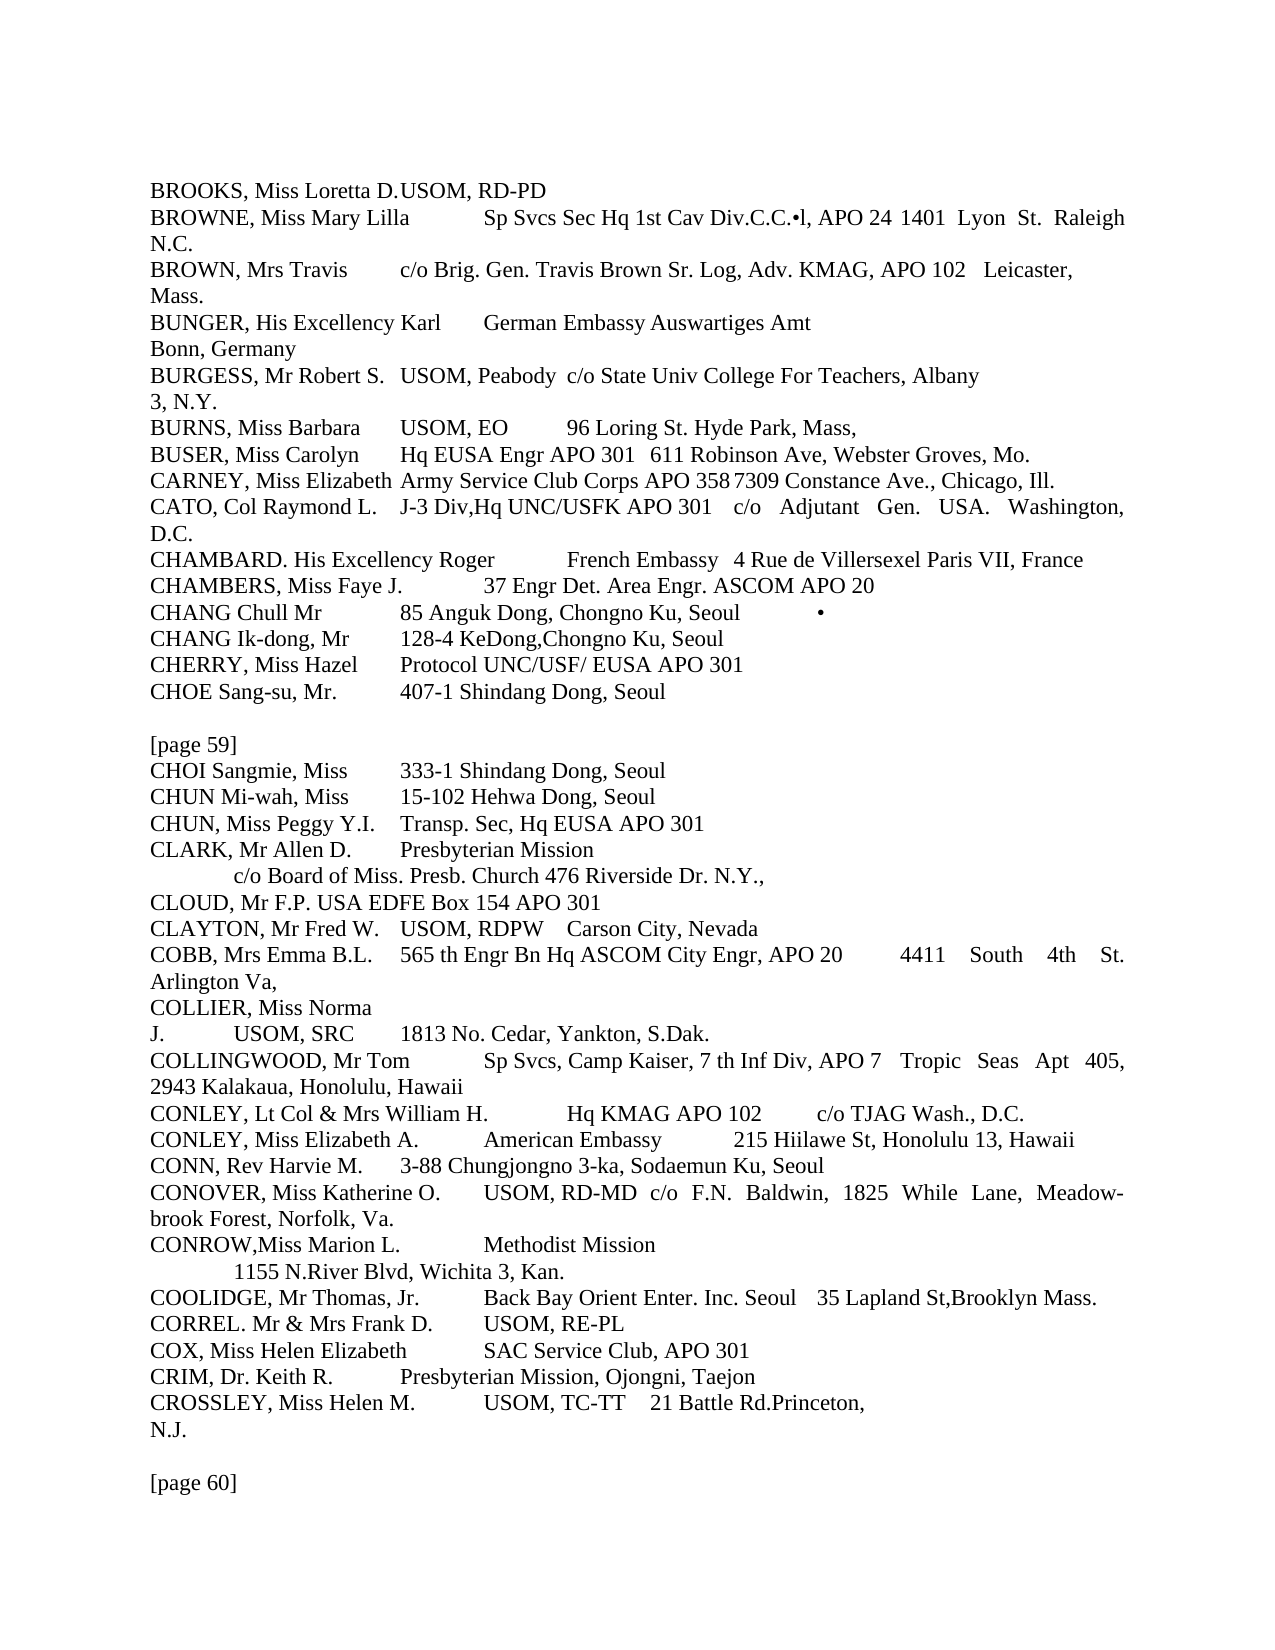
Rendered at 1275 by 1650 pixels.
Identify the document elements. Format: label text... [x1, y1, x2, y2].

text CORREL. Mr & Mrs Frank D. USOM, RE-PL [150, 1310, 1125, 1337]
text c/o Board of Miss. Presb. Church 476 Riverside Dr. N.Y., [150, 862, 1125, 889]
text N.J. [150, 1416, 1125, 1442]
text BROWN, Mrs Travis c/o Brig. Gen. Travis Brown Sr. Log, Adv. KMAG, APO 102 Leicaster, Mass. [150, 256, 1125, 309]
text CONOVER, Miss Katherine O. USOM, RD-MD c/o F.N. Baldwin, 1825 While Lane, Meadow- brook Forest, Norfolk, Va. [150, 1179, 1125, 1231]
text CONROW,Miss Marion L. Methodist Mission [150, 1231, 1125, 1258]
text [page 60] [150, 1468, 1125, 1495]
text CHANG Ik-dong, Mr 128-4 KeDong,Chongno Ku, Seoul [150, 625, 1125, 652]
text CHUN, Miss Peggy Y.I. Transp. Sec, Hq EUSA APO 301 [150, 810, 1125, 836]
text CARNEY, Miss Elizabeth Army Service Club Corps APO 358 7309 Constance Ave., Chicago, Ill. [150, 467, 1125, 493]
text CHANG Chull Mr 85 Anguk Dong, Chongno Ku, Seoul • [150, 599, 1125, 625]
text CATO, Col Raymond L. J-3 Div,Hq UNC/USFK APO 301 c/o Adjutant Gen. USA. Washington, D.C. [150, 493, 1125, 546]
text BROOKS, Miss Loretta D. USOM, RD-PD [150, 177, 1125, 203]
text CHERRY, Miss Hazel Protocol UNC/USF/ EUSA APO 301 [150, 652, 1125, 678]
text COBB, Mrs Emma B.L. 565 th Engr Bn Hq ASCOM City Engr, APO 20 4411 South 4th St. Arlington Va, [150, 941, 1125, 994]
text CROSSLEY, Miss Helen M. USOM, TC-TT 21 Battle Rd.Princeton, [150, 1389, 1125, 1416]
text [page 59] [150, 731, 1125, 757]
text Bonn, Germany [150, 335, 1125, 362]
text COLLINGWOOD, Mr Tom Sp Svcs, Camp Kaiser, 7 th Inf Div, APO 7 Tropic Seas Apt 405, 2943 Kalakaua, Honolulu, Hawaii [150, 1047, 1125, 1099]
text CHOI Sangmie, Miss 333-1 Shindang Dong, Seoul [150, 757, 1125, 783]
text BURNS, Miss Barbara USOM, EO 96 Loring St. Hyde Park, Mass, [150, 414, 1125, 441]
text BURGESS, Mr Robert S. USOM, Peabody c/o State Univ College For Teachers, Albany [150, 362, 1125, 388]
text BUSER, Miss Carolyn Hq EUSA Engr APO 301 611 Robinson Ave, Webster Groves, Mo. [150, 441, 1125, 467]
text CHUN Mi-wah, Miss 15-102 Hehwa Dong, Seoul [150, 783, 1125, 810]
text COLLIER, Miss Norma [150, 994, 1125, 1021]
text CHAMBERS, Miss Faye J. 37 Engr Det. Area Engr. ASCOM APO 20 [150, 572, 1125, 599]
text CONN, Rev Harvie M. 3-88 Chungjongno 3-ka, Sodaemun Ku, Seoul [150, 1152, 1125, 1179]
text CONLEY, Lt Col & Mrs William H. Hq KMAG APO 102 c/o TJAG Wash., D.C. [150, 1099, 1125, 1126]
text CONLEY, Miss Elizabeth A. American Embassy 215 Hiilawe St, Honolulu 13, Hawaii [150, 1126, 1125, 1152]
text CLOUD, Mr F.P. USA EDFE Box 154 APO 301 [150, 889, 1125, 915]
text COX, Miss Helen Elizabeth SAC Service Club, APO 301 [150, 1337, 1125, 1363]
text J. USOM, SRC 1813 No. Cedar, Yankton, S.Dak. [150, 1021, 1125, 1047]
text CHAMBARD. His Excellency Roger French Embassy 4 Rue de Villersexel Paris VII, France [150, 546, 1125, 572]
text BUNGER, His Excellency Karl German Embassy Auswartiges Amt [150, 309, 1125, 335]
text CLARK, Mr Allen D. Presbyterian Mission [150, 836, 1125, 862]
text COOLIDGE, Mr Thomas, Jr. Back Bay Orient Enter. Inc. Seoul 35 Lapland St,Brooklyn Mass. [150, 1284, 1125, 1310]
text BROWNE, Miss Mary Lilla Sp Svcs Sec Hq 1st Cav Div.C.C.•l, APO 24 1401 Lyon St. Raleigh N.C. [150, 203, 1125, 256]
text 3, N.Y. [150, 388, 1125, 414]
text 1155 N.River Blvd, Wichita 3, Kan. [150, 1258, 1125, 1284]
text CLAYTON, Mr Fred W. USOM, RDPW Carson City, Nevada [150, 915, 1125, 941]
text CHOE Sang-su, Mr. 407-1 Shindang Dong, Seoul [150, 678, 1125, 704]
text CRIM, Dr. Keith R. Presbyterian Mission, Ojongni, Taejon [150, 1363, 1125, 1389]
